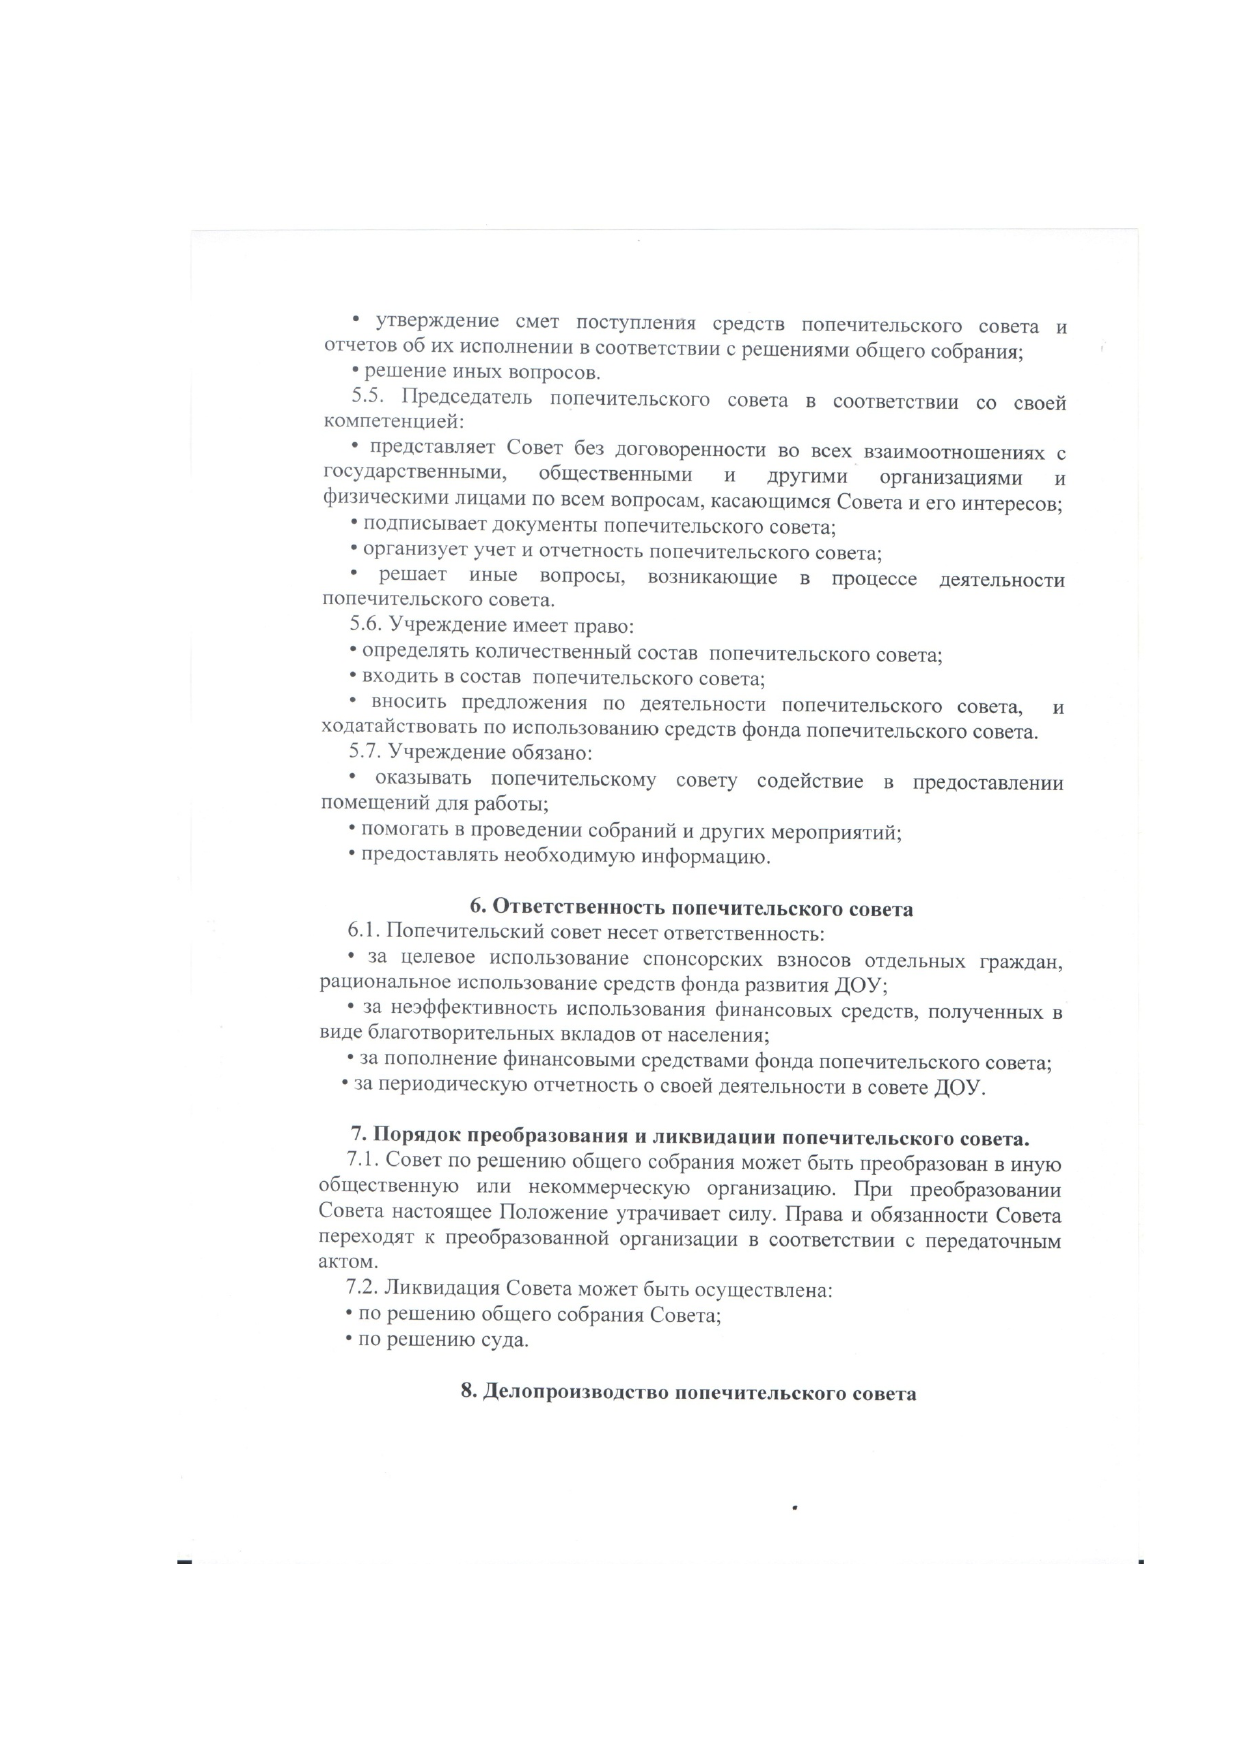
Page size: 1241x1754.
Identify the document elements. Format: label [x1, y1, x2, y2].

picture [177, 224, 1152, 1564]
